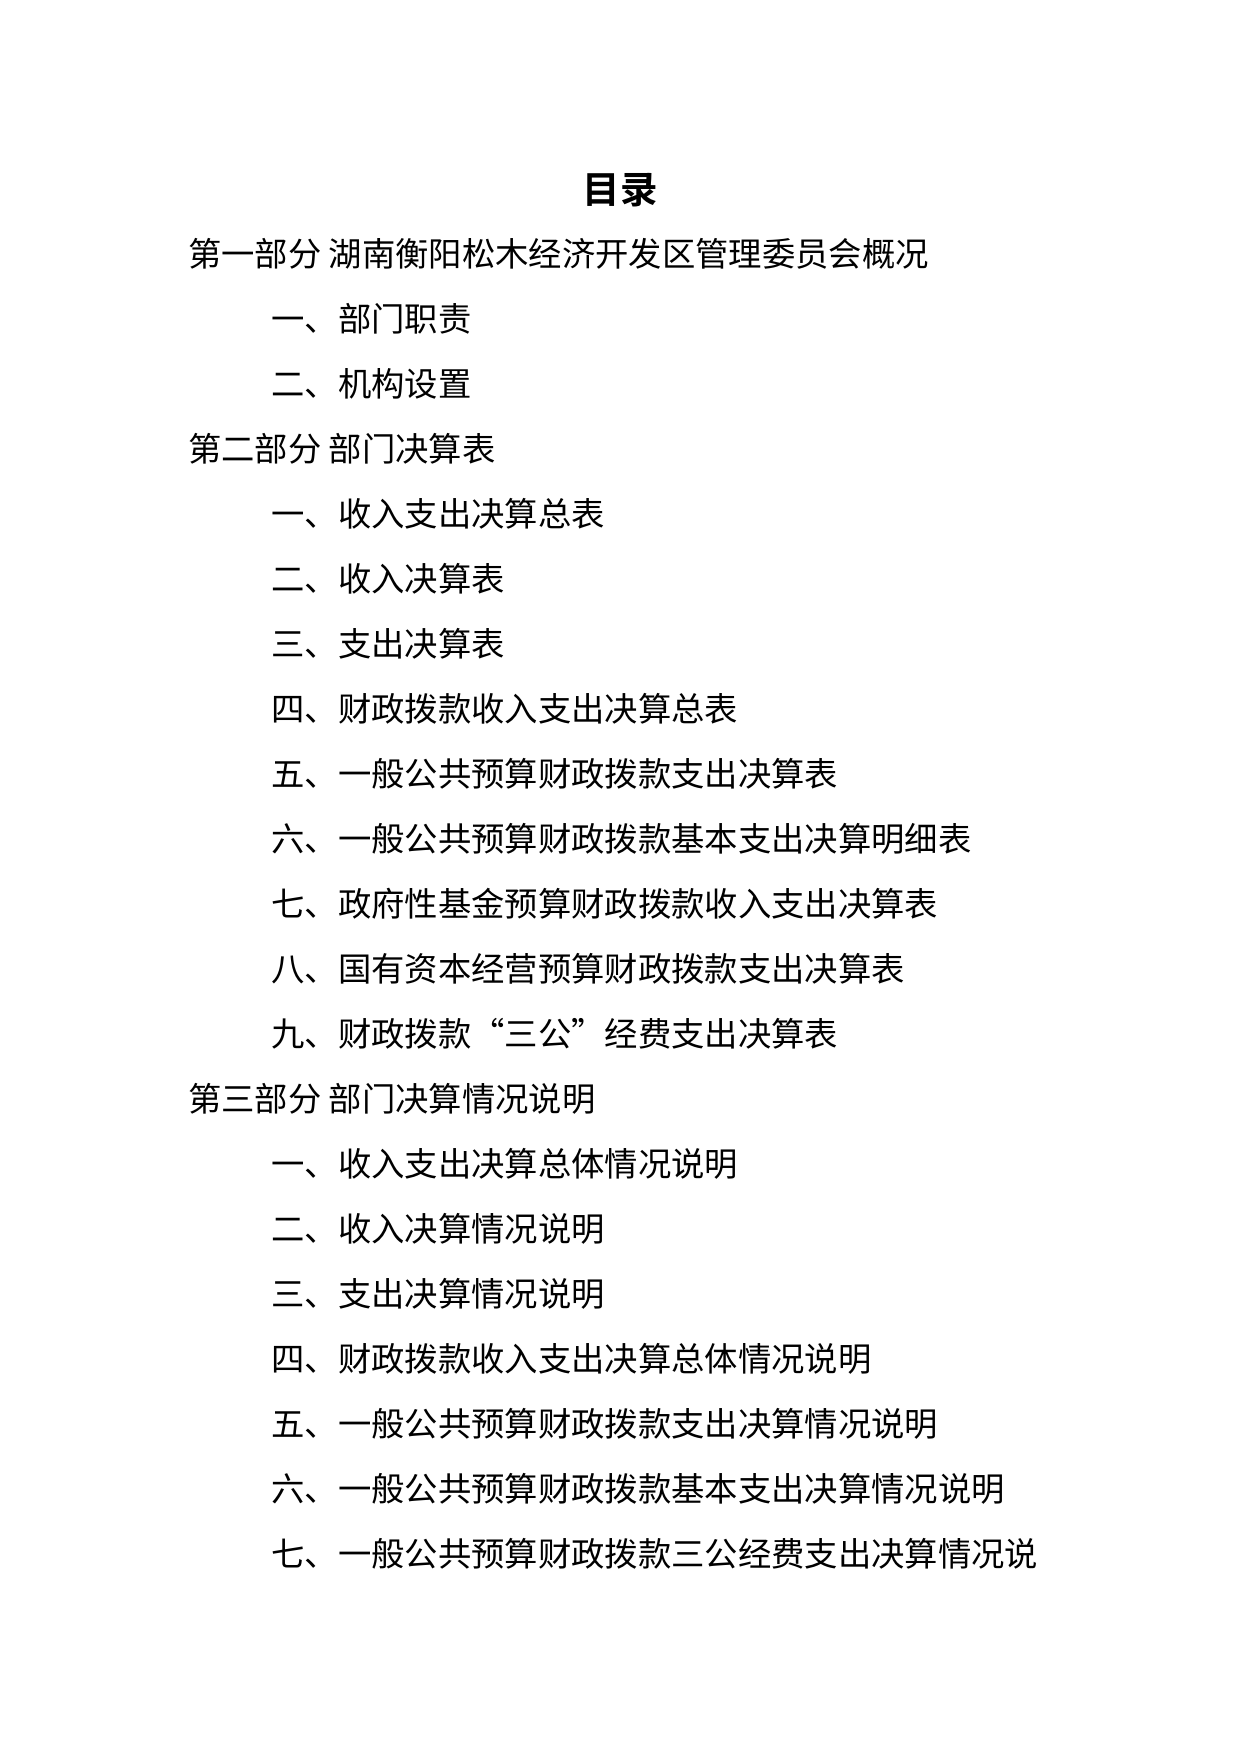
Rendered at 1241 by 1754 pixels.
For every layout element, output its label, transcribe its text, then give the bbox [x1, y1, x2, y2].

text 九、财政拨款“三公”经费支出决算表 [188, 999, 1052, 1064]
text 五、一般公共预算财政拨款支出决算表 [188, 739, 1052, 804]
text 第二部分 部门决算表 [188, 414, 1052, 479]
text 八、国有资本经营预算财政拨款支出决算表 [188, 934, 1052, 999]
text 一、收入支出决算总表 [188, 479, 1052, 544]
text 二、机构设置 [188, 349, 1052, 414]
text 第一部分 湖南衡阳松木经济开发区管理委员会概况 [188, 219, 1052, 284]
text 三、支出决算表 [188, 609, 1052, 674]
text 目录 [188, 154, 1052, 219]
text 四、财政拨款收入支出决算总体情况说明 [188, 1324, 1052, 1389]
text 一、收入支出决算总体情况说明 [188, 1129, 1052, 1194]
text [188, 1519, 1052, 1584]
text 一、部门职责 [188, 284, 1052, 349]
text 五、一般公共预算财政拨款支出决算情况说明 [188, 1389, 1052, 1454]
text 七、政府性基金预算财政拨款收入支出决算表 [188, 869, 1052, 934]
text 六、一般公共预算财政拨款基本支出决算明细表 [188, 804, 1052, 869]
text 三、支出决算情况说明 [188, 1259, 1052, 1324]
text 第三部分 部门决算情况说明 [188, 1064, 1052, 1129]
text 四、财政拨款收入支出决算总表 [188, 674, 1052, 739]
text 二、收入决算情况说明 [188, 1194, 1052, 1259]
text 二、收入决算表 [188, 544, 1052, 609]
text 六、一般公共预算财政拨款基本支出决算情况说明 [188, 1454, 1052, 1519]
